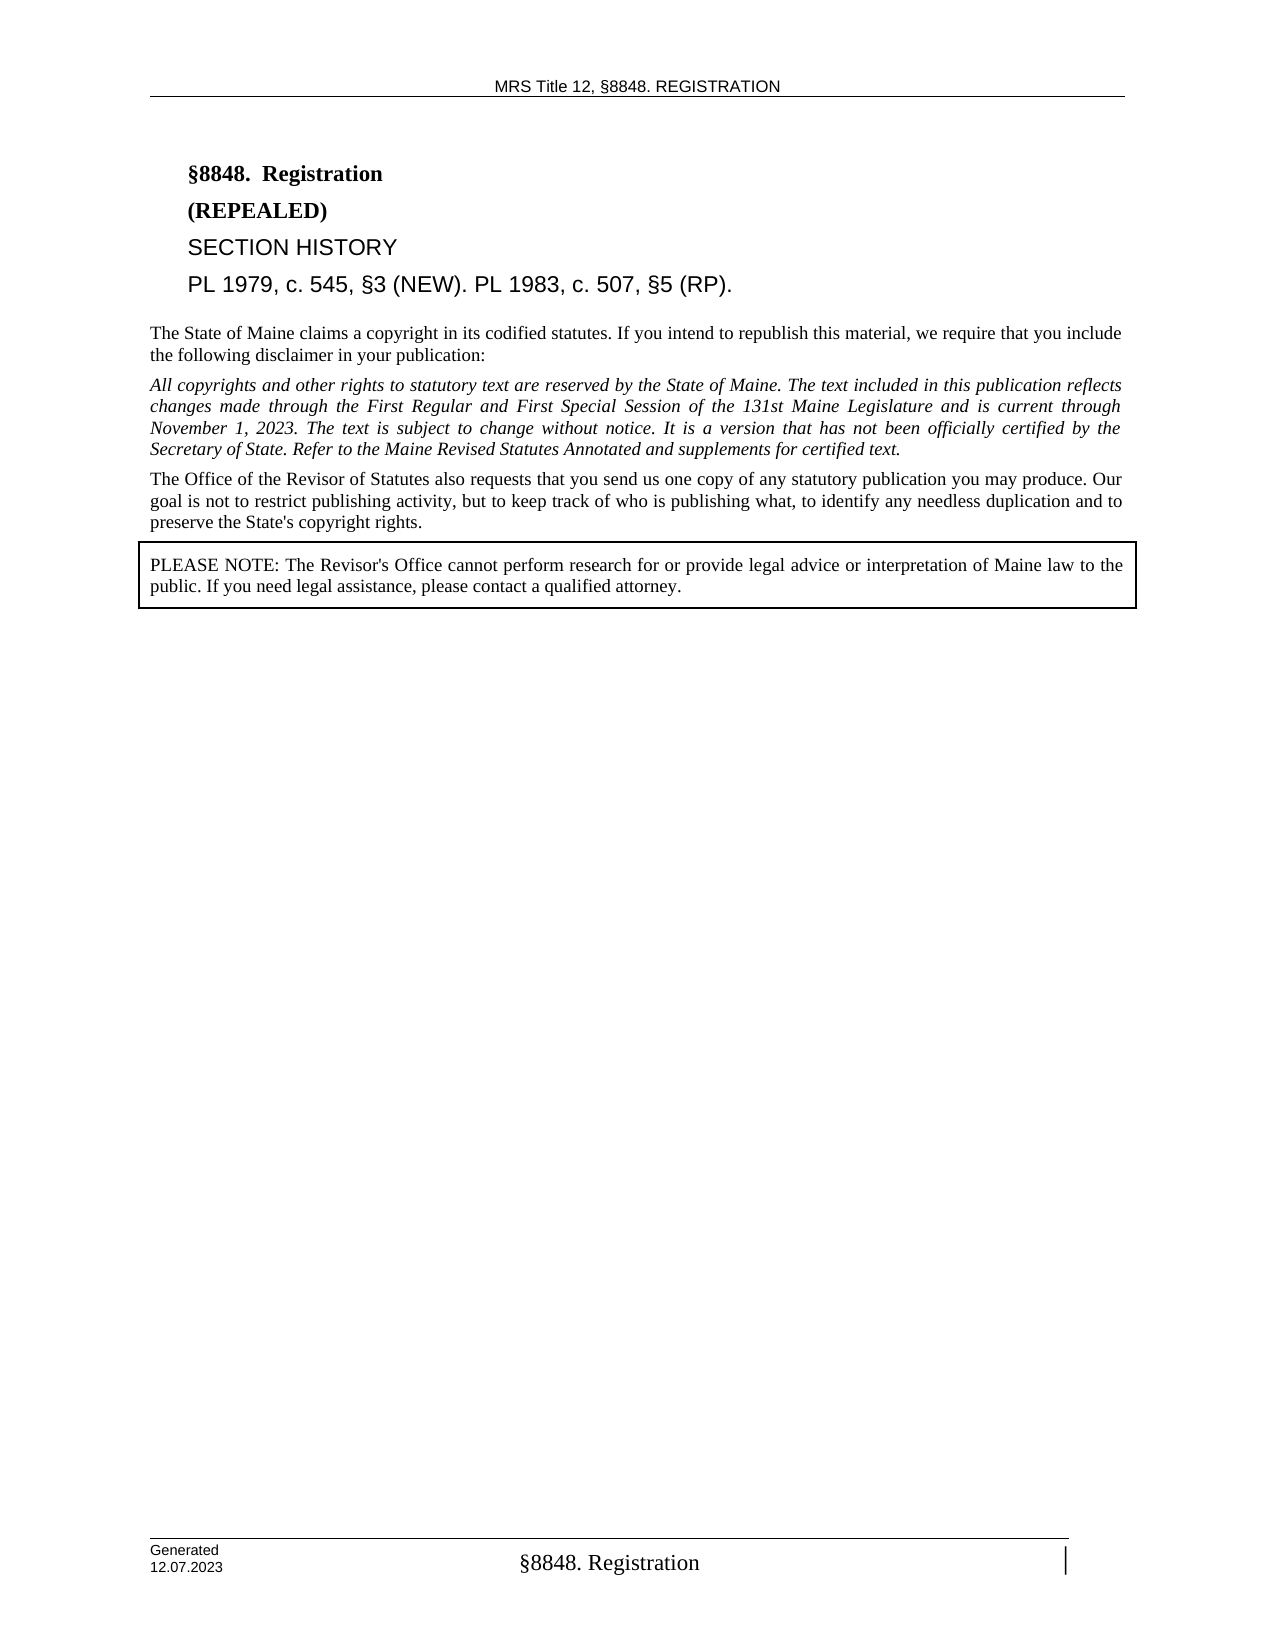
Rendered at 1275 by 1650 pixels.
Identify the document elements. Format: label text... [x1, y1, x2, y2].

text SECTION HISTORY [187, 234, 1125, 260]
text The Office of the Revisor of Statutes also requests that you send us one copy of any statutory publication you may produce. Our goal is not to restrict publishing activity, but to keep track of who is publishing what, to identify any needless duplication and to preserve the State's copyright rights. [150, 468, 1125, 533]
text PL 1979, c. 545, §3 (NEW). PL 1983, c. 507, §5 (RP). [187, 271, 1125, 297]
text (REPEALED) [187, 197, 1125, 223]
text The State of Maine claims a copyright in its codified statutes. If you intend to republish this material, we require that you include the following disclaimer in your publication: [150, 322, 1125, 365]
text §8848. Registration [187, 160, 1125, 187]
text PLEASE NOTE: The Revisor's Office cannot perform research for or provide legal advice or interpretation of Maine law to the public. If you need legal assistance, please contact a qualified attorney. [140, 543, 1135, 607]
text All copyrights and other rights to statutory text are reserved by the State of Maine. The text included in this publication reflects changes made through the First Regular and First Special Session of the 131st Maine Legislature and is current through November 1, 2023 . The text is subject to change without notice. It is a version that has not been officially certified by the Secretary of State. Refer to the Maine Revised Statutes Annotated and supplements for certified text. [150, 373, 1125, 460]
